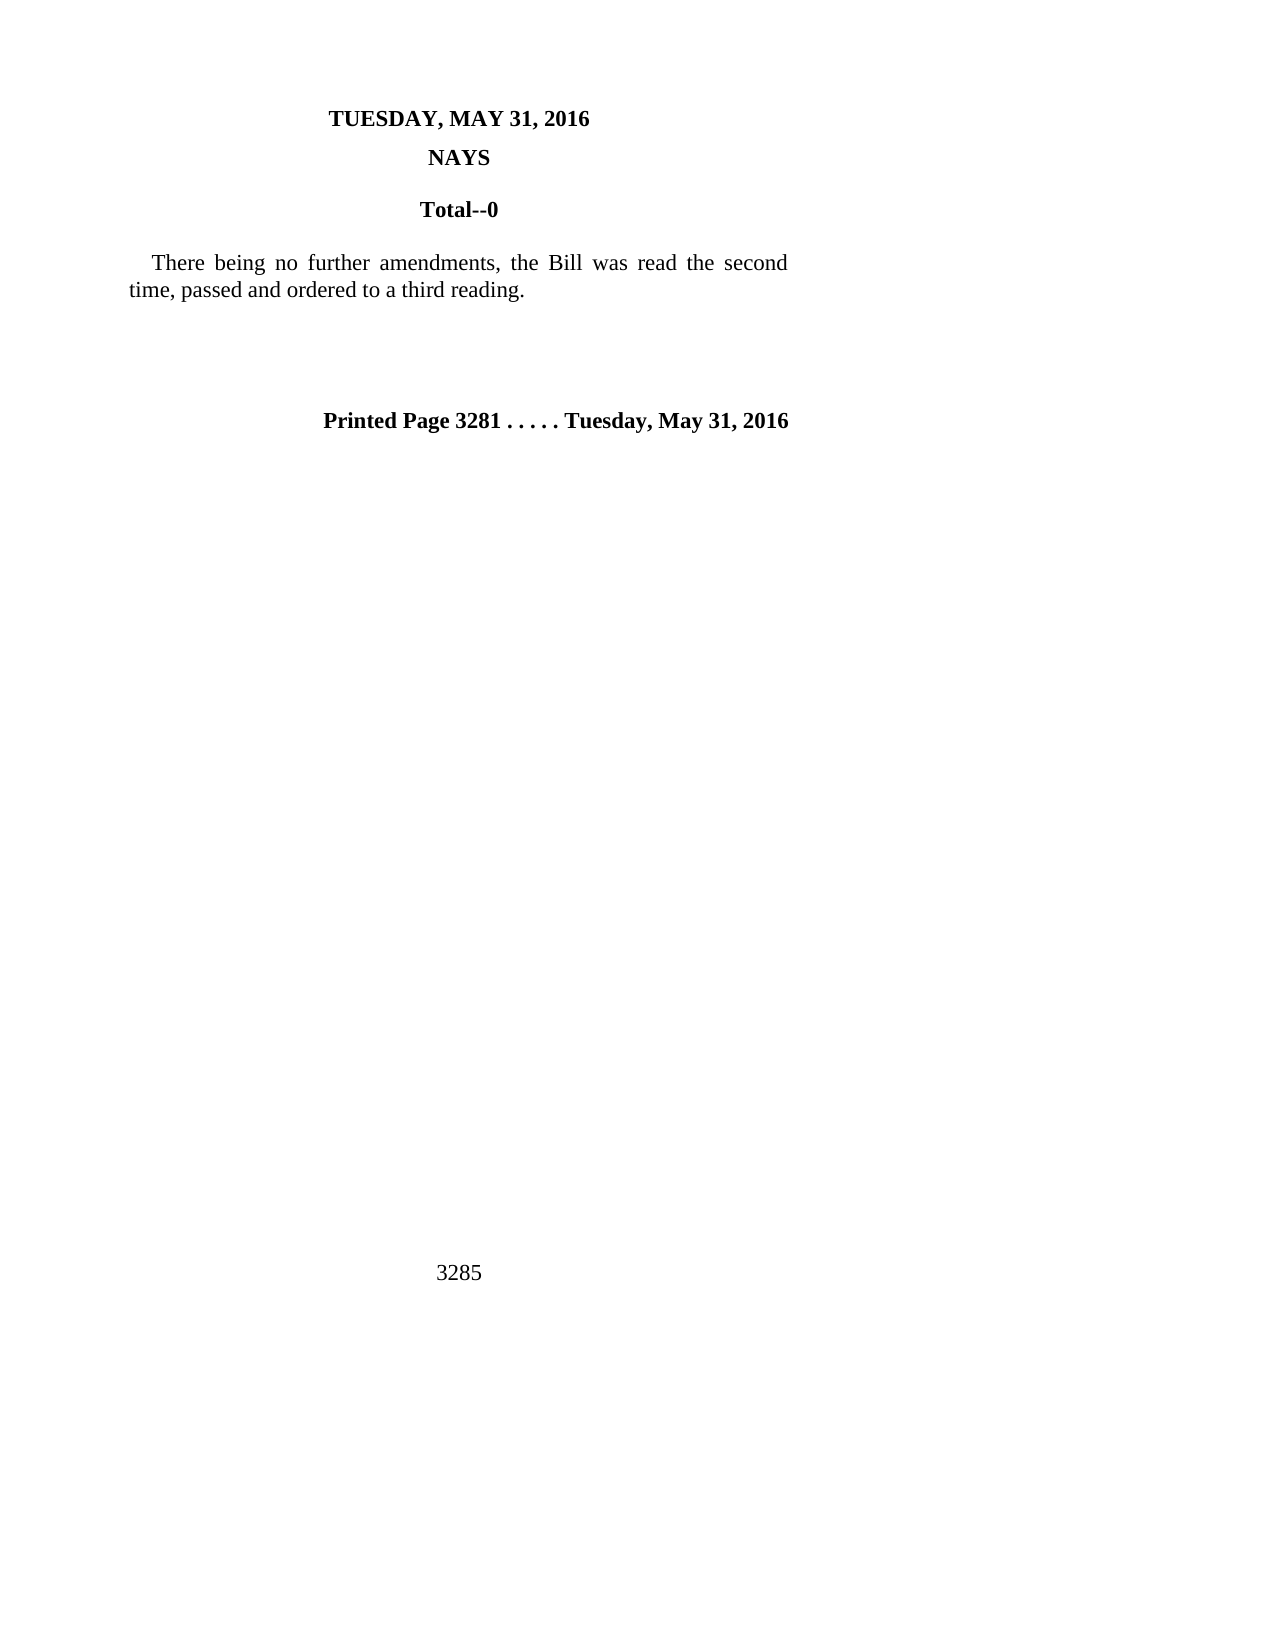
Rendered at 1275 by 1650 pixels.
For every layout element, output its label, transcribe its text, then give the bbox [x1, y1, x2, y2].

text Printed Page 3281 . . . . . Tuesday, May 31, 2016 [129, 407, 789, 434]
text There being no further amendments, the Bill was read the second time, passed and ordered to a third reading. [129, 249, 789, 302]
text NAYS [129, 144, 789, 170]
text Total--0 [129, 197, 789, 223]
